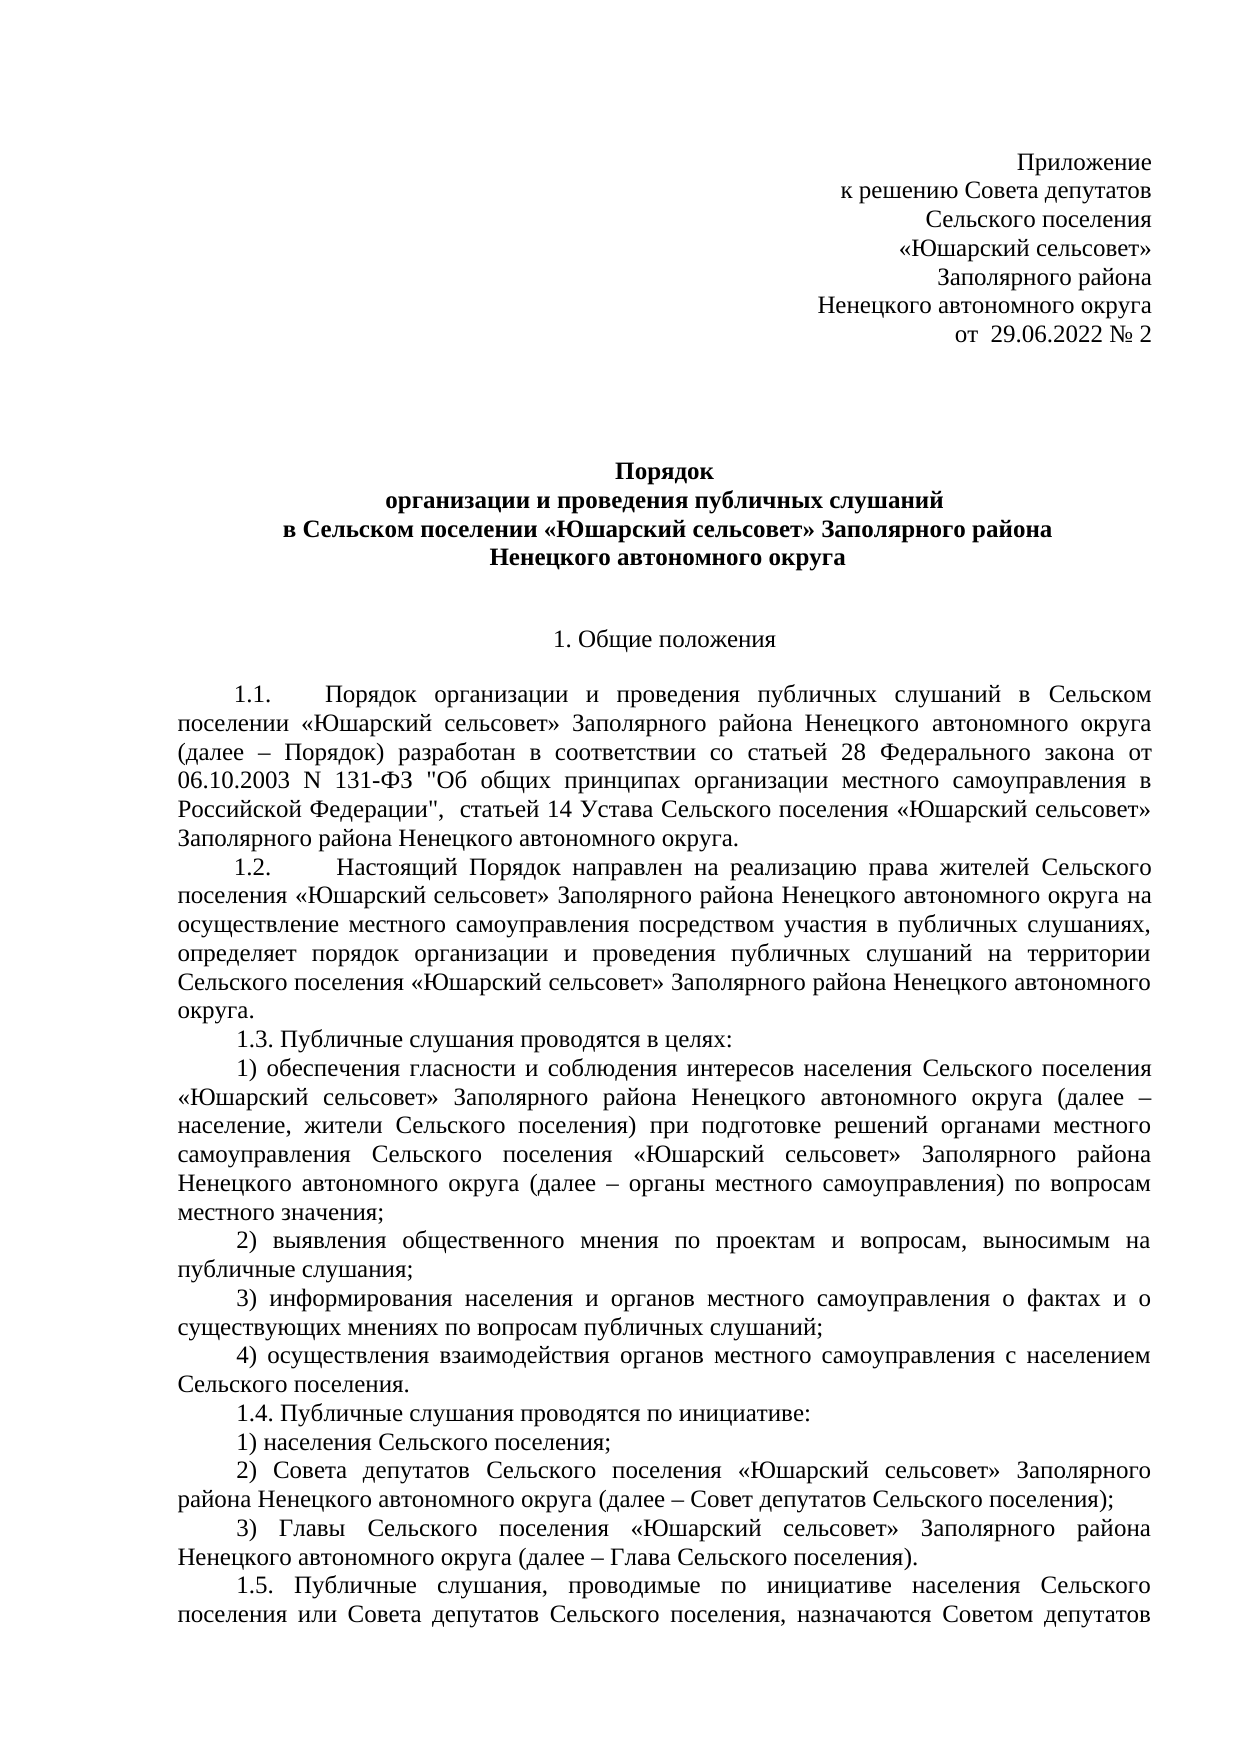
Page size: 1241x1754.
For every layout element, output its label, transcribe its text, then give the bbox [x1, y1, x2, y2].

text 4) осуществления взаимодействия органов местного самоуправления с населением Сельского поселения. [177, 1340, 1152, 1398]
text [177, 1570, 1152, 1628]
text 1.3. Публичные слушания проводятся в целях: [177, 1024, 1152, 1053]
text от 29.06.2022 № 2 [177, 319, 1152, 348]
text к решению Совета депутатов [177, 176, 1152, 204]
text организации и проведения публичных слушаний [177, 485, 1152, 514]
text «Юшарский сельсовет» [177, 233, 1152, 262]
text Приложение [177, 147, 1152, 176]
text Порядок [177, 456, 1152, 485]
text 1.4. Публичные слушания проводятся по инициативе: [177, 1398, 1152, 1427]
text 2) выявления общественного мнения по проектам и вопросам, выносимым на публичные слушания; [177, 1225, 1152, 1283]
list Порядок организации и проведения публичных слушаний в Сельском поселении «Юшарский сельсовет» Заполярного района Ненецкого автономного округа (далее – Порядок) разработан в соответствии со статьей 28 Федерального закона от 06.10.2003 N 131-ФЗ "Об общих принципах организации местного самоуправления в Российской Федерации", статьей 14 Устава Сельского поселения «Юшарский сельсовет» Заполярного района Ненецкого автономного округа. [177, 679, 1152, 852]
list Настоящий Порядок направлен на реализацию права жителей Сельского поселения «Юшарский сельсовет» Заполярного района Ненецкого автономного округа на осуществление местного самоуправления посредством участия в публичных слушаниях, определяет порядок организации и проведения публичных слушаний на территории Сельского поселения «Юшарский сельсовет» Заполярного района Ненецкого автономного округа. [177, 852, 1152, 1024]
text 3) информирования населения и органов местного самоуправления о фактах и о существующих мнениях по вопросам публичных слушаний; [177, 1283, 1152, 1340]
text 1) населения Сельского поселения; [177, 1427, 1152, 1455]
text 1. Общие положения [177, 624, 1152, 653]
text в Сельском поселении «Юшарский сельсовет» Заполярного района [177, 514, 1152, 542]
text 2) Совета депутатов Сельского поселения «Юшарский сельсовет» Заполярного района Ненецкого автономного округа (далее – Совет депутатов Сельского поселения); [177, 1455, 1152, 1513]
text 3) Главы Сельского поселения «Юшарский сельсовет» Заполярного района Ненецкого автономного округа (далее – Глава Сельского поселения). [177, 1513, 1152, 1570]
text Ненецкого автономного округа [177, 542, 1152, 571]
text Заполярного района [177, 262, 1152, 291]
text Сельского поселения [177, 204, 1152, 233]
text Ненецкого автономного округа [177, 291, 1152, 319]
text 1) обеспечения гласности и соблюдения интересов населения Сельского поселения «Юшарский сельсовет» Заполярного района Ненецкого автономного округа (далее – население, жители Сельского поселения) при подготовке решений органами местного самоуправления Сельского поселения «Юшарский сельсовет» Заполярного района Ненецкого автономного округа (далее – органы местного самоуправления) по вопросам местного значения; [177, 1053, 1152, 1225]
